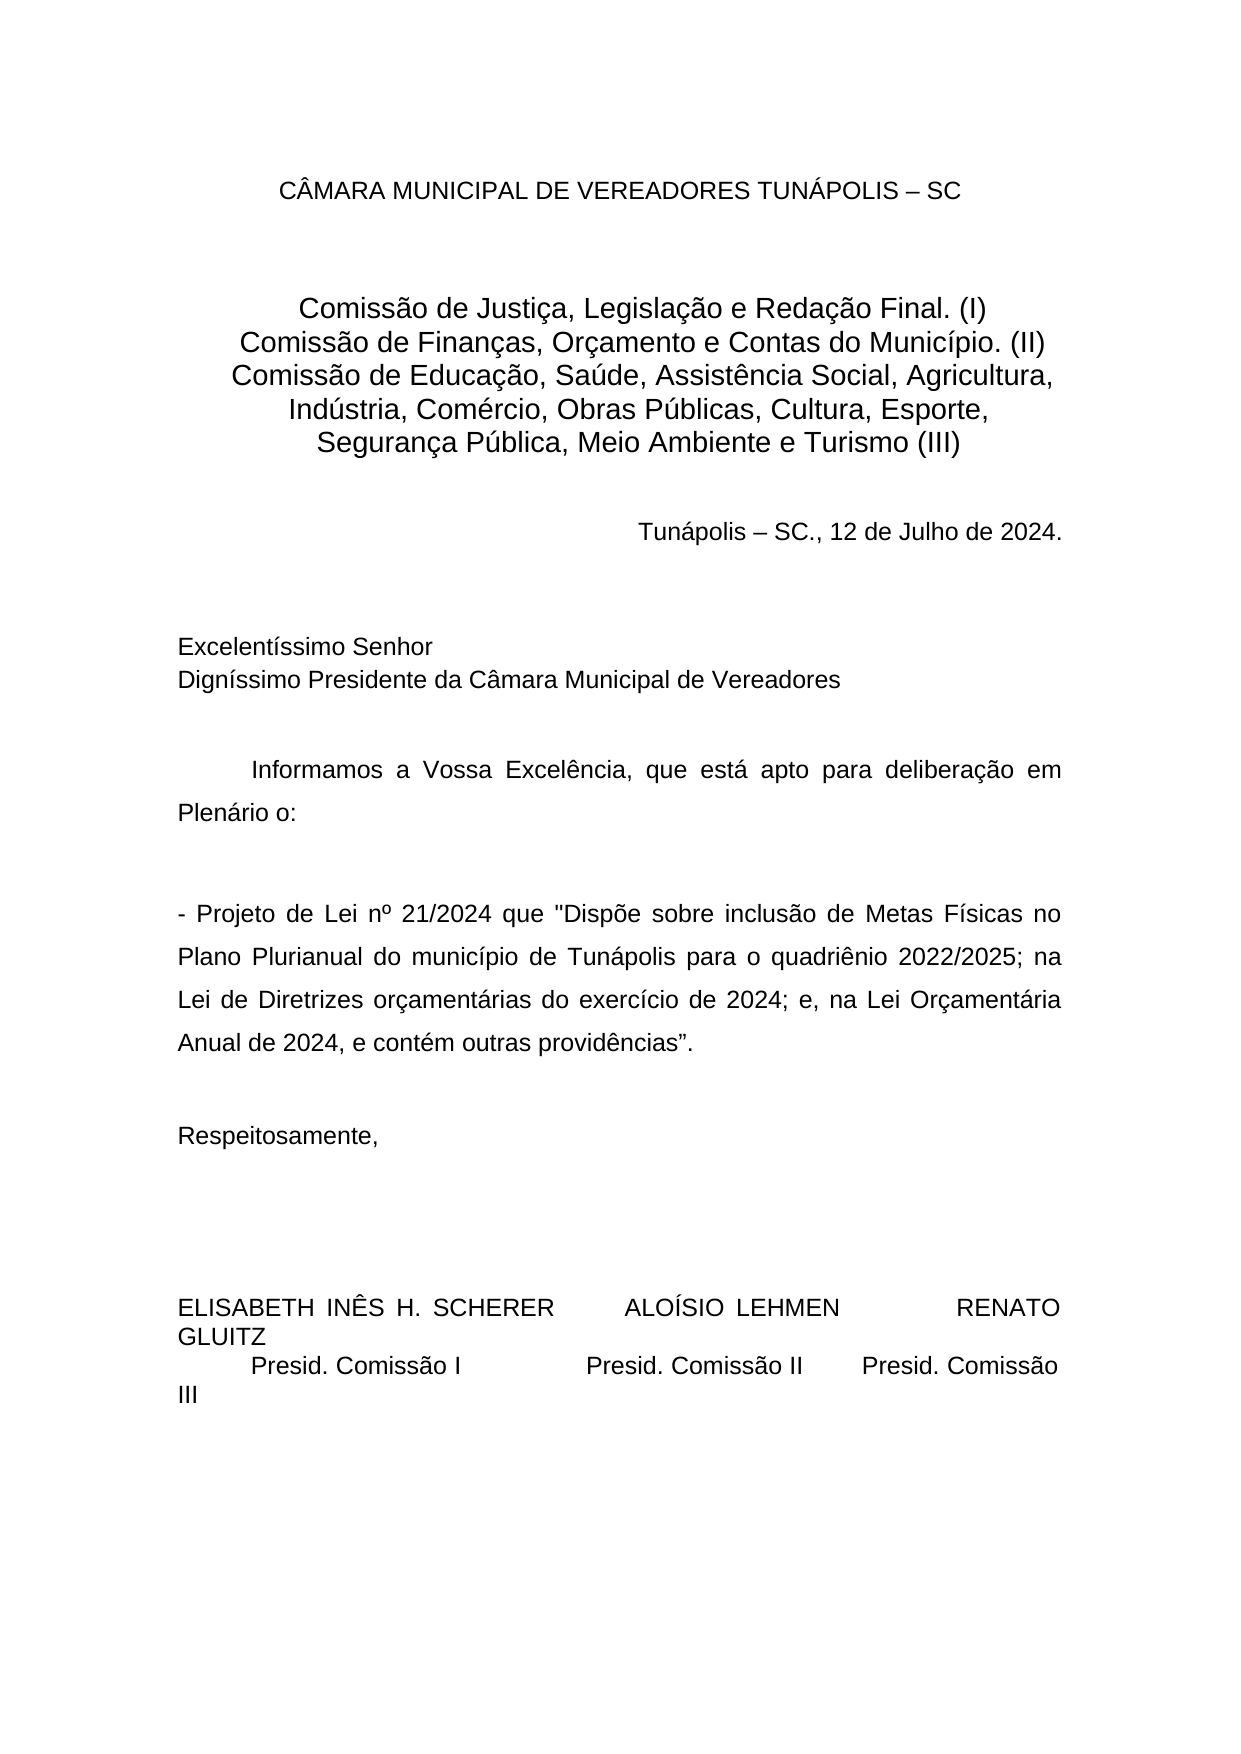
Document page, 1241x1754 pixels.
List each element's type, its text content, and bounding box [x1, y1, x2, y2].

text Digníssimo Presidente da Câmara Municipal de Vereadores [177, 664, 1063, 693]
text Tunápolis – SC., 12 de Julho de 2024. [177, 517, 1063, 545]
text Comissão de Justiça, Legislação e Redação Final. (I) [215, 291, 1063, 325]
text Respeitosamente, [177, 1121, 1063, 1150]
text - Projeto de Lei nº 21/2024 que "Dispõe sobre inclusão de Metas Físicas no Plano Plurianual do município de Tunápolis para o quadriênio 2022/2025; na Lei de Diretrizes orçamentárias do exercício de 2024; e, na Lei Orçamentária Anual de 2024, e contém outras providências”. [177, 899, 1063, 1057]
text Presid. Comissão I Presid. Comissão II Presid. Comissão III [177, 1351, 1063, 1408]
text ELISABETH INÊS H. SCHERER ALOÍSIO LEHMEN RENATO GLUITZ [177, 1293, 1063, 1351]
text Excelentíssimo Senhor [177, 632, 1063, 660]
text Informamos a Vossa Excelência, que está apto para deliberação em Plenário o: [177, 755, 1063, 827]
text Comissão de Finanças, Orçamento e Contas do Município. (II) [215, 325, 1063, 358]
text Comissão de Educação, Saúde, Assistência Social, Agricultura, Indústria, Comércio, Obras Públicas, Cultura, Esporte, Segurança Pública, Meio Ambiente e Turismo (III) [215, 358, 1063, 459]
text CÂMARA MUNICIPAL DE VEREADORES TUNÁPOLIS – SC [177, 176, 1063, 205]
